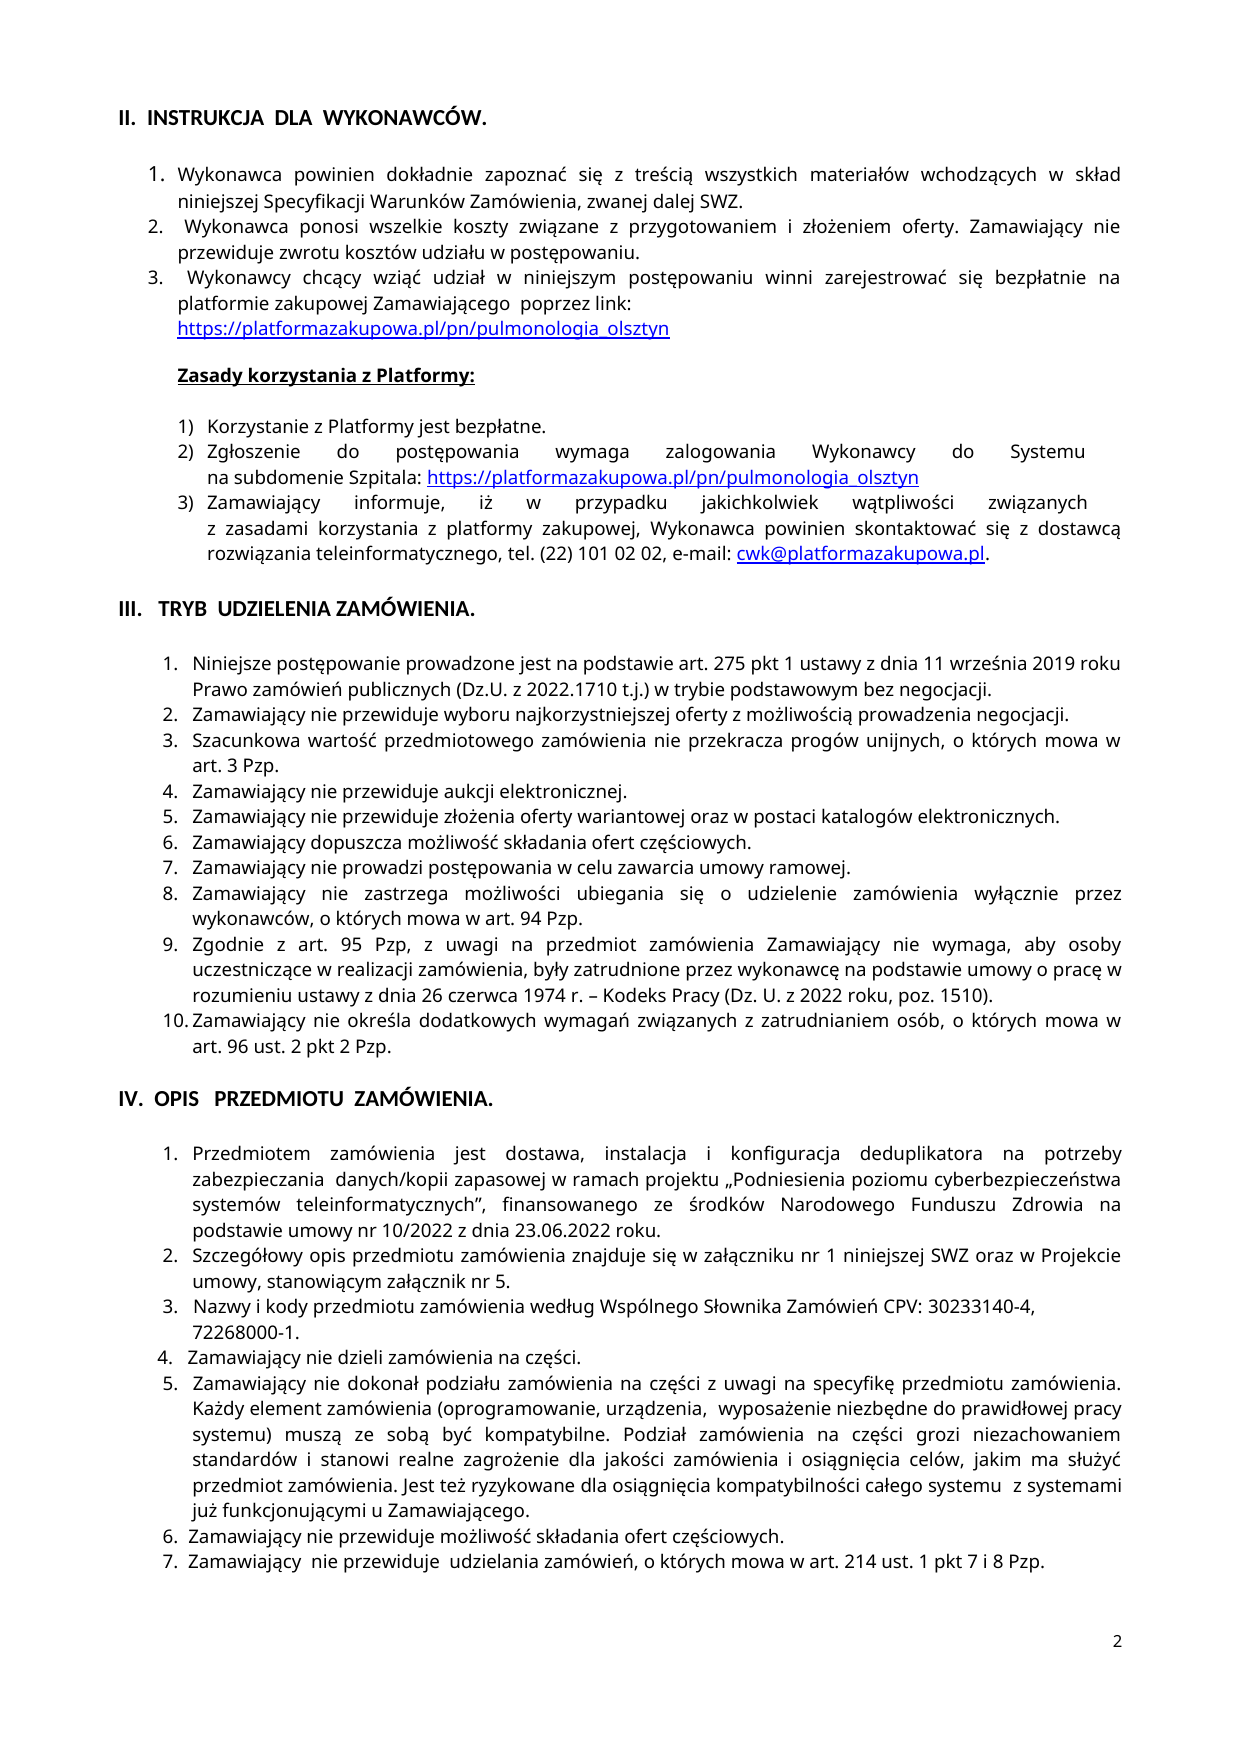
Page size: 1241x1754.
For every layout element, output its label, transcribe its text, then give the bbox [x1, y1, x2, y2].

text 5. Zamawiający nie dokonał podziału zamówienia na części z uwagi na specyfikę przedmiotu zamówienia. Każdy element zamówienia (oprogramowanie, urządzenia, wyposażenie niezbędne do prawidłowej pracy systemu) muszą ze sobą być kompatybilne. Podział zamówienia na części grozi niezachowaniem standardów i stanowi realne zagrożenie dla jakości zamówienia i osiągnięcia celów, jakim ma służyć przedmiot zamówienia. Jest też ryzykowane dla osiągnięcia kompatybilności całego systemu z systemami już funkcjonującymi u Zamawiającego. [162, 1370, 1122, 1523]
list Zamawiający informuje, iż w przypadku jakichkolwiek wątpliwości związanych z zasadami korzystania z platformy zakupowej, Wykonawca powinien skontaktować się z dostawcą rozwiązania teleinformatycznego, tel. (22) 101 02 02, e-mail: cwk@platformazakupowa.pl. [177, 489, 1122, 566]
list Szczegółowy opis przedmiotu zamówienia znajduje się w załączniku nr 1 niniejszej SWZ oraz w Projekcie umowy, stanowiącym załącznik nr 5. [162, 1242, 1122, 1293]
list Zgodnie z art. 95 Pzp, z uwagi na przedmiot zamówienia Zamawiający nie wymaga, aby osoby uczestniczące w realizacji zamówienia, były zatrudnione przez wykonawcę na podstawie umowy o pracę w rozumieniu ustawy z dnia 26 czerwca 1974 r. – Kodeks Pracy (Dz. U. z 2022 roku, poz. 1510). [162, 931, 1122, 1008]
text 7. Zamawiający nie przewiduje udzielania zamówień, o których mowa w art. 214 ust. 1 pkt 7 i 8 Pzp. [118, 1549, 1122, 1574]
list Przedmiotem zamówienia jest dostawa, instalacja i konfiguracja deduplikatora na potrzeby zabezpieczania danych/kopii zapasowej w ramach projektu „Podniesienia poziomu cyberbezpieczeństwa systemów teleinformatycznych”, finansowanego ze środków Narodowego Funduszu Zdrowia na podstawie umowy nr 10/2022 z dnia 23.06.2022 roku. [162, 1140, 1122, 1242]
list Zamawiający nie przewiduje wyboru najkorzystniejszej oferty z możliwością prowadzenia negocjacji. [162, 702, 1122, 727]
list Zamawiający nie przewiduje złożenia oferty wariantowej oraz w postaci katalogów elektronicznych. [162, 804, 1122, 829]
list Korzystanie z Platformy jest bezpłatne. [177, 413, 1122, 438]
text 3. Wykonawcy chcący wziąć udział w niniejszym postępowaniu winni zarejestrować się bezpłatnie na platformie zakupowej Zamawiającego poprzez link: [148, 264, 1122, 316]
text IV. OPIS PRZEDMIOTU ZAMÓWIENIA. [118, 1084, 1122, 1112]
list II. INSTRUKCJA DLA WYKONAWCÓW. [118, 103, 1122, 131]
text https://platformazakupowa.pl/pn/pulmonologia_olsztyn [148, 316, 1122, 341]
list Zamawiający nie określa dodatkowych wymagań związanych z zatrudnianiem osób, o których mowa w art. 96 ust. 2 pkt 2 Pzp. [162, 1008, 1122, 1059]
text 2. Wykonawca ponosi wszelkie koszty związane z przygotowaniem i złożeniem oferty. Zamawiający nie przewiduje zwrotu kosztów udziału w postępowaniu. [148, 213, 1122, 264]
list Zamawiający nie przewiduje aukcji elektronicznej. [162, 778, 1122, 804]
text Zasady korzystania z Platformy: [162, 362, 1122, 387]
list Zgłoszenie do postępowania wymaga zalogowania Wykonawcy do Systemu na subdomenie Szpitala: https://platformazakupowa.pl/pn/pulmonologia_olsztyn [177, 438, 1122, 489]
list Zamawiający nie zastrzega możliwości ubiegania się o udzielenie zamówienia wyłącznie przez wykonawców, o których mowa w art. 94 Pzp. [162, 880, 1122, 931]
text 4. Zamawiający nie dzieli zamówienia na części. [118, 1344, 1122, 1370]
list Niniejsze postępowanie prowadzone jest na podstawie art. 275 pkt 1 ustawy z dnia 11 września 2019 roku Prawo zamówień publicznych (Dz.U. z 2022.1710 t.j.) w trybie podstawowym bez negocjacji. [162, 651, 1122, 702]
list Zamawiający nie prowadzi postępowania w celu zawarcia umowy ramowej. [162, 855, 1122, 880]
text III. TRYB UDZIELENIA ZAMÓWIENIA. [118, 594, 1122, 622]
subtitle 3. Nazwy i kody przedmiotu zamówienia według Wspólnego Słownika Zamówień CPV: 30233140-4, 72268000-1. [162, 1293, 1122, 1344]
list Szacunkowa wartość przedmiotowego zamówienia nie przekracza progów unijnych, o których mowa w art. 3 Pzp. [162, 727, 1122, 778]
text 1. Wykonawca powinien dokładnie zapoznać się z treścią wszystkich materiałów wchodzących w skład niniejszej Specyfikacji Warunków Zamówienia, zwanej dalej SWZ. [148, 159, 1122, 213]
text 6. Zamawiający nie przewiduje możliwość składania ofert częściowych. [118, 1523, 1122, 1549]
list Zamawiający dopuszcza możliwość składania ofert częściowych. [162, 829, 1122, 855]
